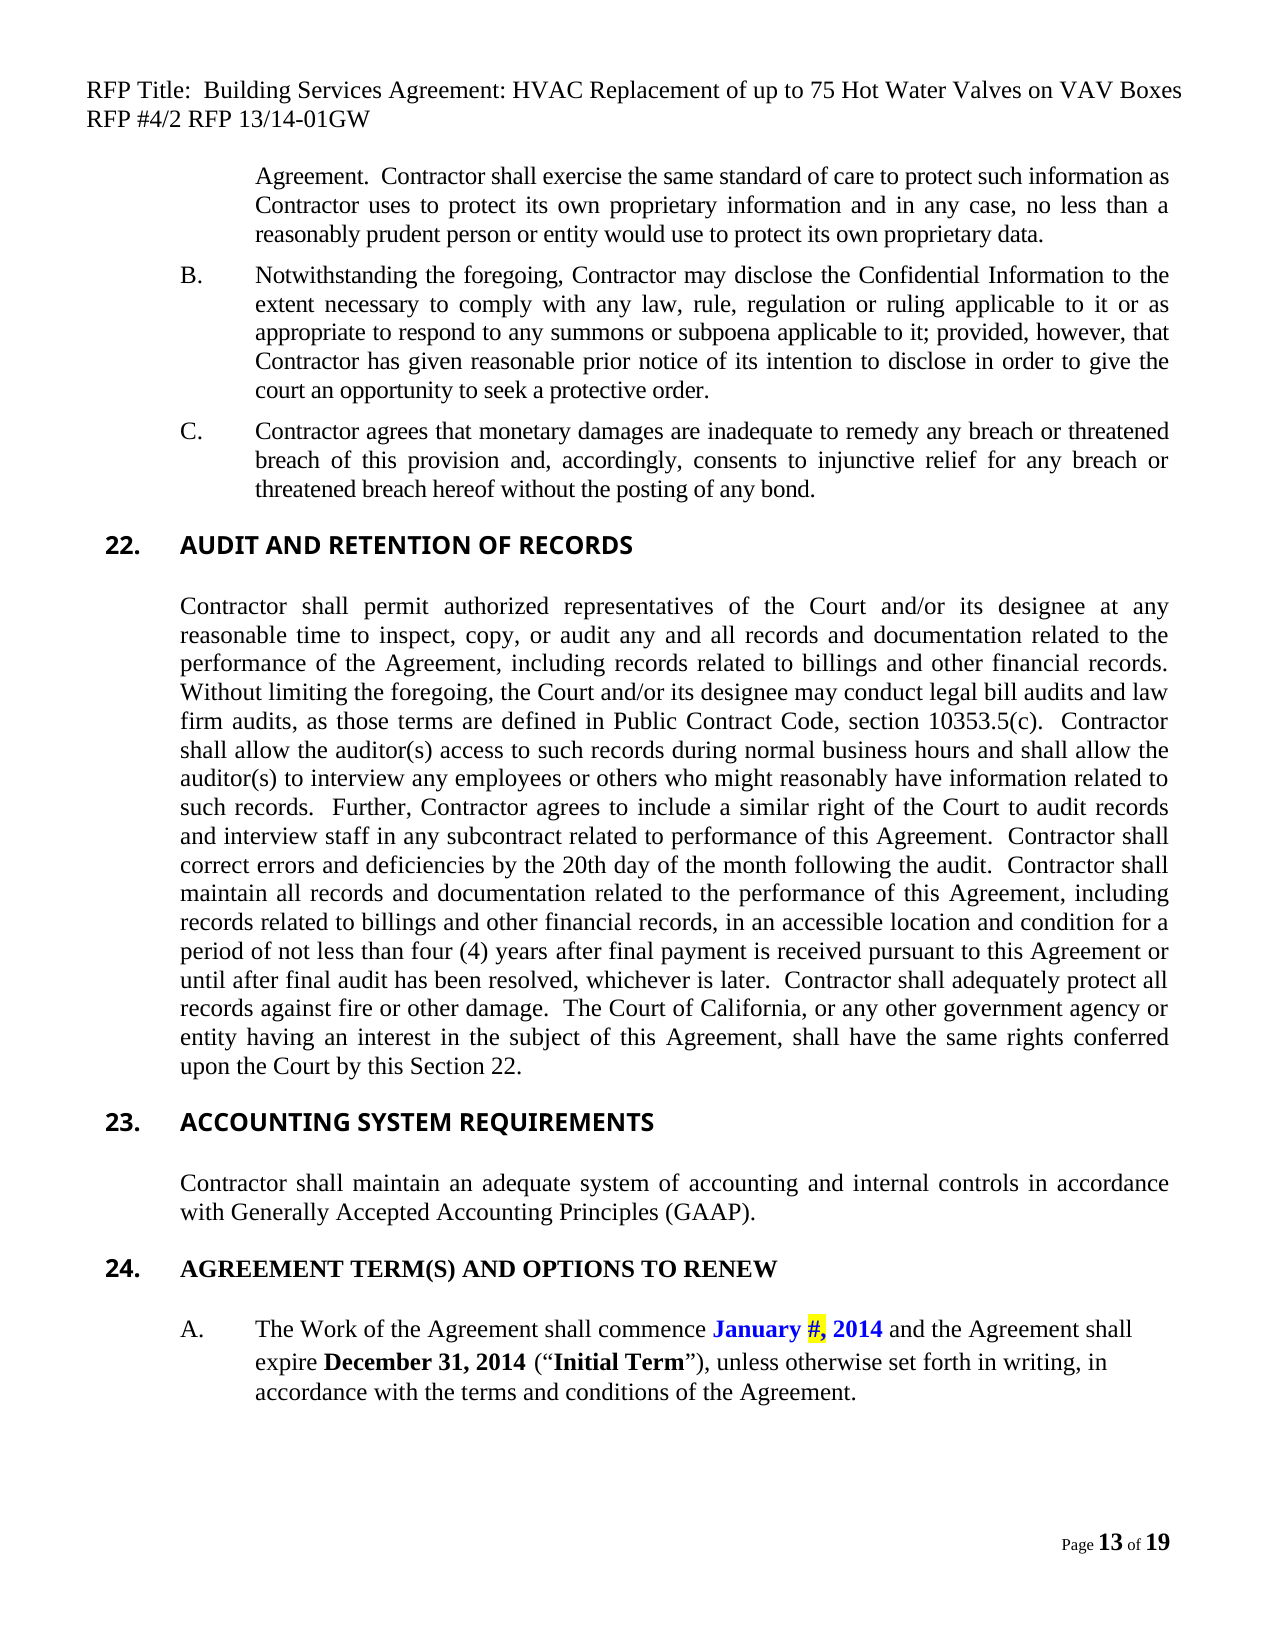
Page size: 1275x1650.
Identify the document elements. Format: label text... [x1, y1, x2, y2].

list The Work of the Agreement shall commence January #, 2014 and the Agreement shall expire December 31, 2014 (“Initial Term”), unless otherwise set forth in writing, in accordance with the terms and conditions of the Agreement. [180, 1314, 1151, 1405]
list Notwithstanding the foregoing, Contractor may disclose the Confidential Information to the extent necessary to comply with any law, rule, regulation or ruling applicable to it or as appropriate to respond to any summons or subpoena applicable to it; provided, however, that Contractor has given reasonable prior notice of its intention to disclose in order to give the court an opportunity to seek a protective order. [180, 260, 1170, 404]
list Audit and Retention of Records [105, 527, 1170, 562]
list AGREEMENT TERM(S) AND OPTIONS TO RENEW [105, 1251, 1170, 1285]
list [180, 161, 1170, 247]
list Accounting System Requirements [105, 1105, 1170, 1139]
subtitle Contractor shall maintain an adequate system of accounting and internal controls in accordance with Generally Accepted Accounting Principles (GAAP). [180, 1168, 1170, 1226]
subtitle Contractor shall permit authorized representatives of the Court and/or its designee at any reasonable time to inspect, copy, or audit any and all records and documentation related to the performance of the Agreement, including records related to billings and other financial records. Without limiting the foregoing, the Court and/or its designee may conduct legal bill audits and law firm audits, as those terms are defined in Public Contract Code, section 10353.5(c). Contractor shall allow the auditor(s) access to such records during normal business hours and shall allow the auditor(s) to interview any employees or others who might reasonably have information related to such records. Further, Contractor agrees to include a similar right of the Court to audit records and interview staff in any subcontract related to performance of this Agreement. Contractor shall correct errors and deficiencies by the 20th day of the month following the audit. Contractor shall maintain all records and documentation related to the performance of this Agreement, including records related to billings and other financial records, in an accessible location and condition for a period of not less than four (4) years after final payment is received pursuant to this Agreement or until after final audit has been resolved, whichever is later. Contractor shall adequately protect all records against fire or other damage. The Court of California, or any other government agency or entity having an interest in the subject of this Agreement, shall have the same rights conferred upon the Court by this Section 22. [180, 591, 1170, 1080]
list Contractor agrees that monetary damages are inadequate to remedy any breach or threatened breach of this provision and, accordingly, consents to injunctive relief for any breach or threatened breach hereof without the posting of any bond. [180, 416, 1170, 502]
